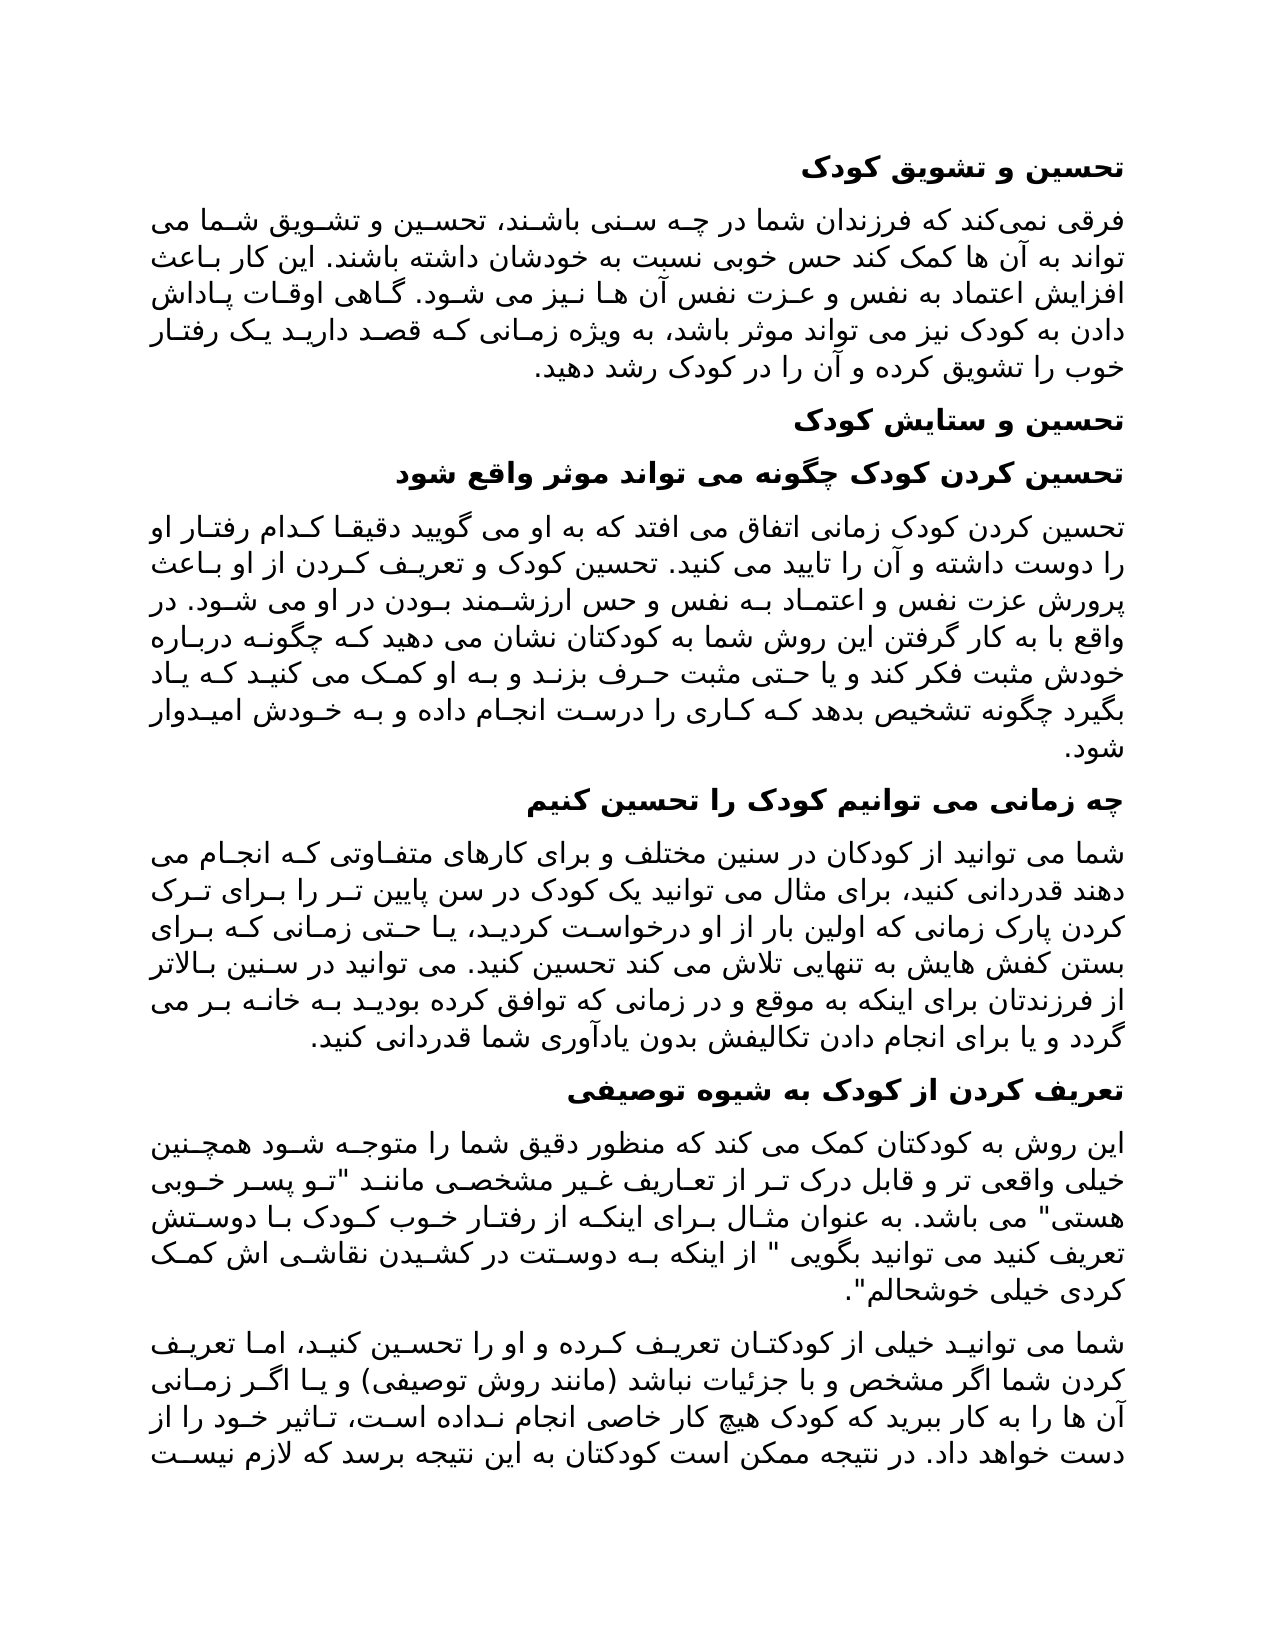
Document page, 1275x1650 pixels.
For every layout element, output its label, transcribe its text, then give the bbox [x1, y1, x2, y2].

text فرقی نمی‌کند که فرزندان شما در چه سنی باشند، تحسین و تشویق شما می‌ تواند به آن ها کمک کند حس خوبی نسبت به خودشان داشته باشند. این کار باعث افزایش اعتماد به نفس و عزت نفس آن ها نیز می شود. گاهی اوقات پاداش دادن به کودک نیز می‌ تواند موثر باشد، به ویژه زمانی که قصد دارید یک رفتار خوب را تشویق کرده و آن را در کودک رشد دهید. [150, 203, 1125, 384]
text تحسین کردن کودک زمانی اتفاق می‌ افتد که به او می‌ گویید دقیقا کدام رفتار او را دوست داشته و آن را تایید می‌ کنید. تحسین کودک و تعریف کردن از او باعث پرورش عزت نفس و اعتماد به نفس و حس ارزشمند بودن در او می‌ شود. در واقع با به کار گرفتن این روش شما به کودکتان نشان می دهید که چگونه درباره خودش مثبت فکر کند و یا حتی مثبت حرف بزند و به او کمک می‌ کنید که یاد بگیرد چگونه تشخیص بدهد که کاری را درست انجام داده و به خودش امیدوار شود. [150, 510, 1125, 764]
text تعریف کردن از کودک به شیوه توصیفی [150, 1073, 1125, 1107]
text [150, 1327, 1125, 1471]
text تحسین و ستایش کودک [150, 403, 1125, 437]
text چه زمانی می توانیم کودک را تحسین کنیم [150, 783, 1125, 817]
text تحسین و تشویق کودک [150, 150, 1125, 184]
text شما می توانید از کودکان در سنین مختلف و برای کارهای متفاوتی که انجام می‌ دهند قدردانی کنید، برای مثال می‌ توانید یک کودک در سن پایین تر را برای ترک کردن پارک زمانی که اولین بار از او درخواست کردید، یا حتی زمانی که برای بستن کفش هایش به تنهایی تلاش می‌ کند تحسین کنید. می توانید در سنین بالاتر از فرزندتان برای اینکه به موقع و در زمانی که توافق کرده بودید به خانه بر می گردد و یا برای انجام دادن تکالیفش بدون یادآوری شما قدردانی کنید. [150, 837, 1125, 1054]
text تحسین کردن کودک چگونه می تواند موثر واقع شود [150, 457, 1125, 491]
text این روش به کودکتان کمک می کند که منظور دقیق شما را متوجه شود همچنین خیلی واقعی تر و قابل درک تر از تعاریف غیر مشخصی مانند "تو پسر خوبی هستی" می باشد. به عنوان مثال برای اینکه از رفتار خوب کودک با دوستش تعریف کنید می توانید بگویی " از اینکه به دوستت در کشیدن نقاشی اش کمک کردی خیلی خوشحالم". [150, 1127, 1125, 1307]
